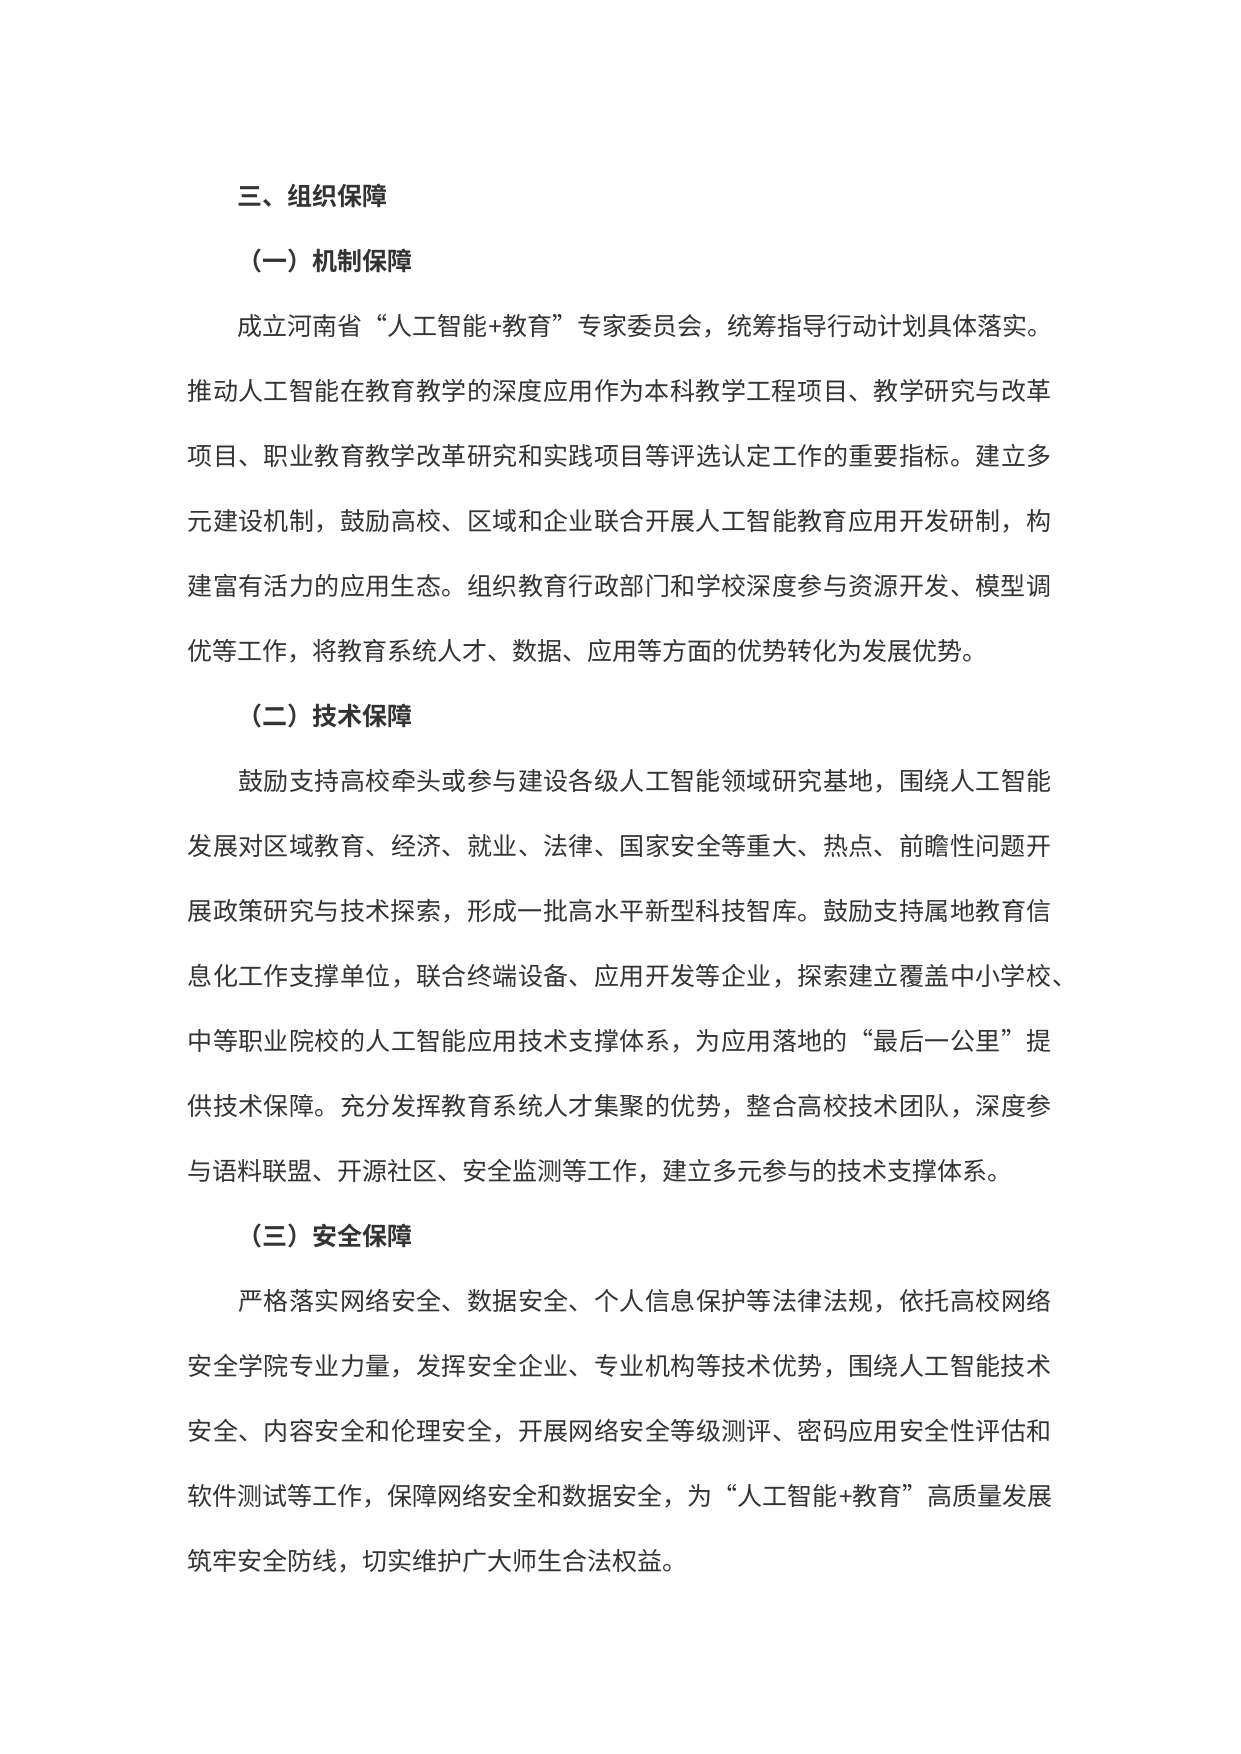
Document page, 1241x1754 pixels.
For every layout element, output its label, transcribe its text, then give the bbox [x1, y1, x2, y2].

text （三）安全保障 [187, 1202, 1053, 1267]
text （一）机制保障 [187, 227, 1053, 292]
text 三、组织保障 [187, 162, 1053, 227]
text （二）技术保障 [187, 682, 1053, 747]
text 鼓励支持高校牵头或参与建设各级人工智能领域研究基地，围绕人工智能发展对区域教育、经济、就业、法律、国家安全等重大、热点、前瞻性问题开展政策研究与技术探索，形成一批高水平新型科技智库。鼓励支持属地教育信息化工作支撑单位，联合终端设备、应用开发等企业，探索建立覆盖中小学校、中等职业院校的人工智能应用技术支撑体系，为应用落地的“最后一公里”提供技术保障。充分发挥教育系统人才集聚的优势，整合高校技术团队，深度参与语料联盟、开源社区、安全监测等工作，建立多元参与的技术支撑体系。 [187, 747, 1053, 1202]
text 严格落实网络安全、数据安全、个人信息保护等法律法规，依托高校网络安全学院专业力量，发挥安全企业、专业机构等技术优势，围绕人工智能技术安全、内容安全和伦理安全，开展网络安全等级测评、密码应用安全性评估和软件测试等工作，保障网络安全和数据安全，为“人工智能+教育”高质量发展筑牢安全防线，切实维护广大师生合法权益。 [187, 1267, 1053, 1592]
text 成立河南省“人工智能+教育”专家委员会，统筹指导行动计划具体落实。推动人工智能在教育教学的深度应用作为本科教学工程项目、教学研究与改革项目、职业教育教学改革研究和实践项目等评选认定工作的重要指标。建立多元建设机制，鼓励高校、区域和企业联合开展人工智能教育应用开发研制，构建富有活力的应用生态。组织教育行政部门和学校深度参与资源开发、模型调优等工作，将教育系统人才、数据、应用等方面的优势转化为发展优势。 [187, 292, 1053, 682]
